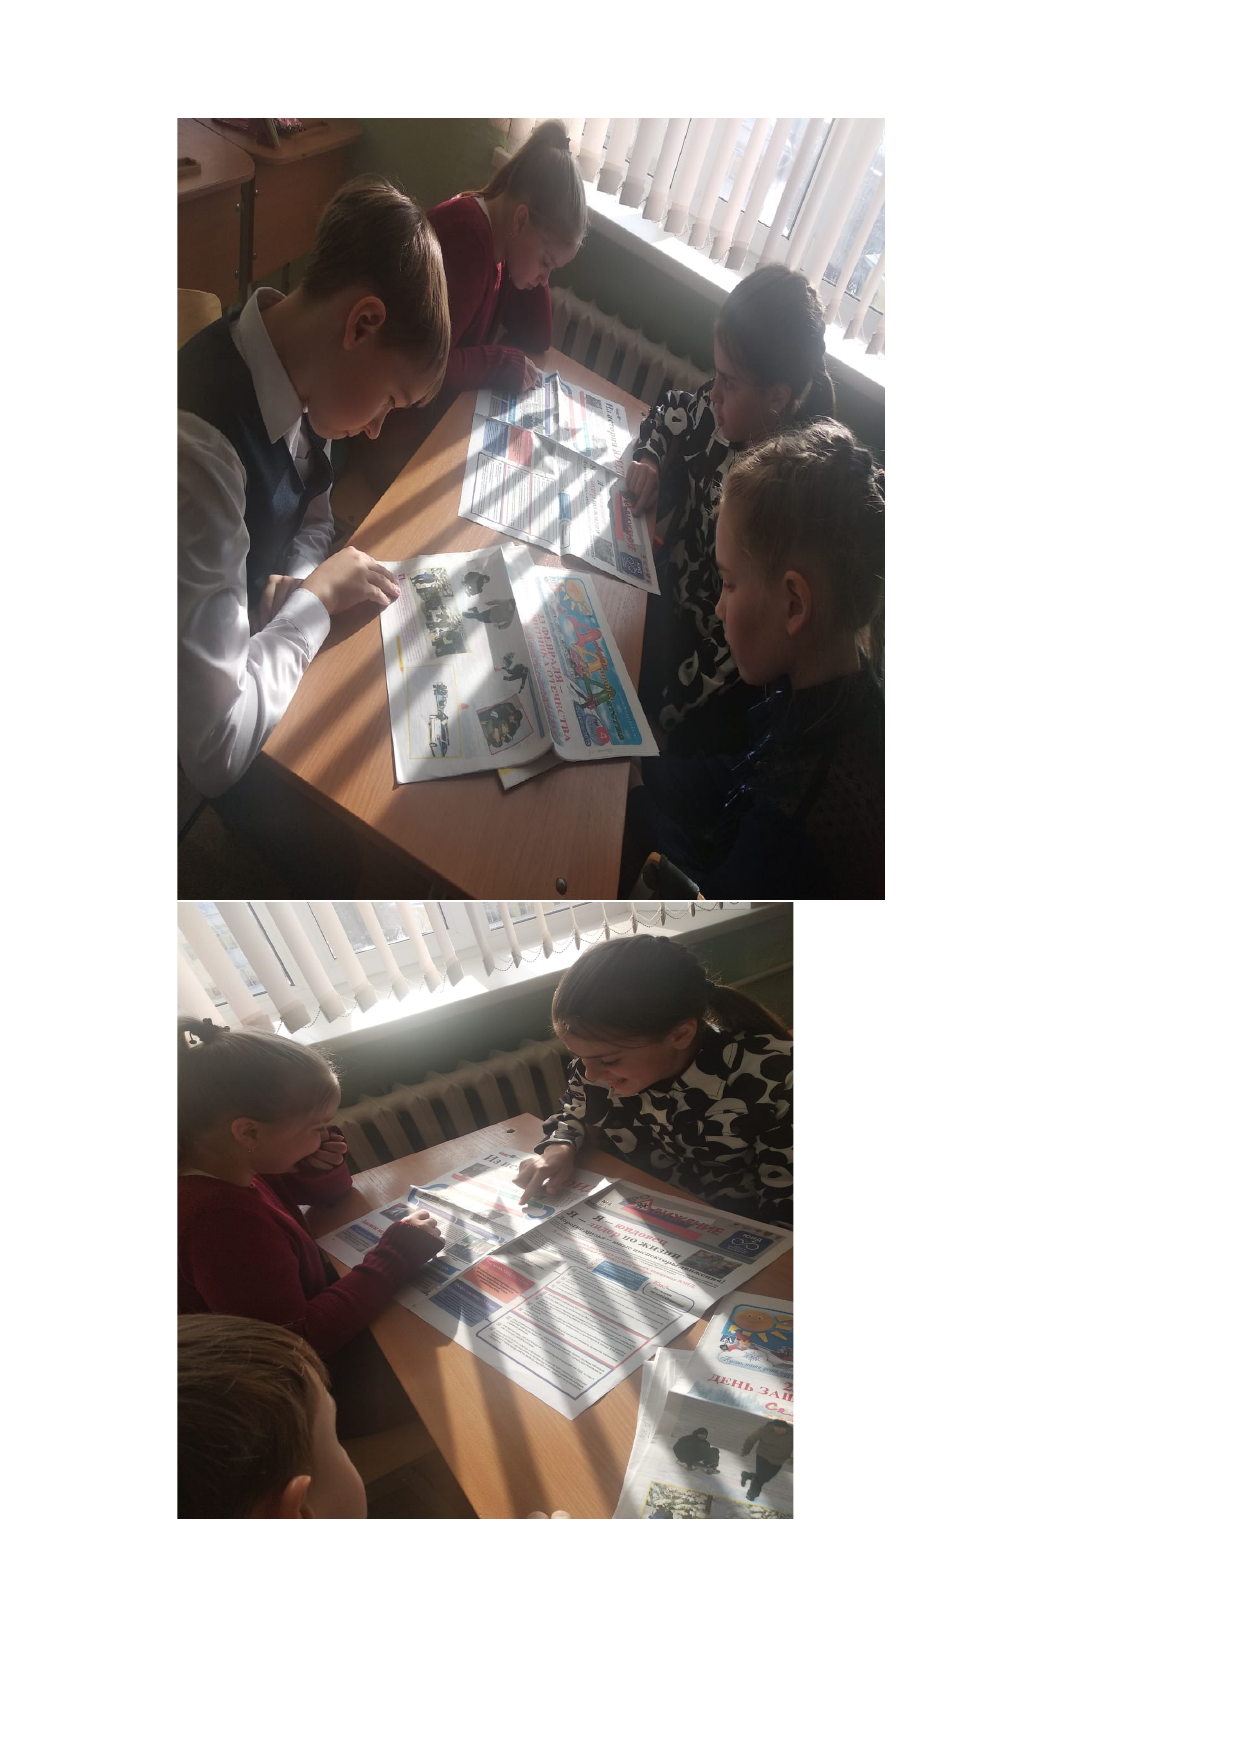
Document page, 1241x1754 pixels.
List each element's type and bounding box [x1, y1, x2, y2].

picture [177, 118, 885, 900]
picture [177, 902, 794, 1519]
